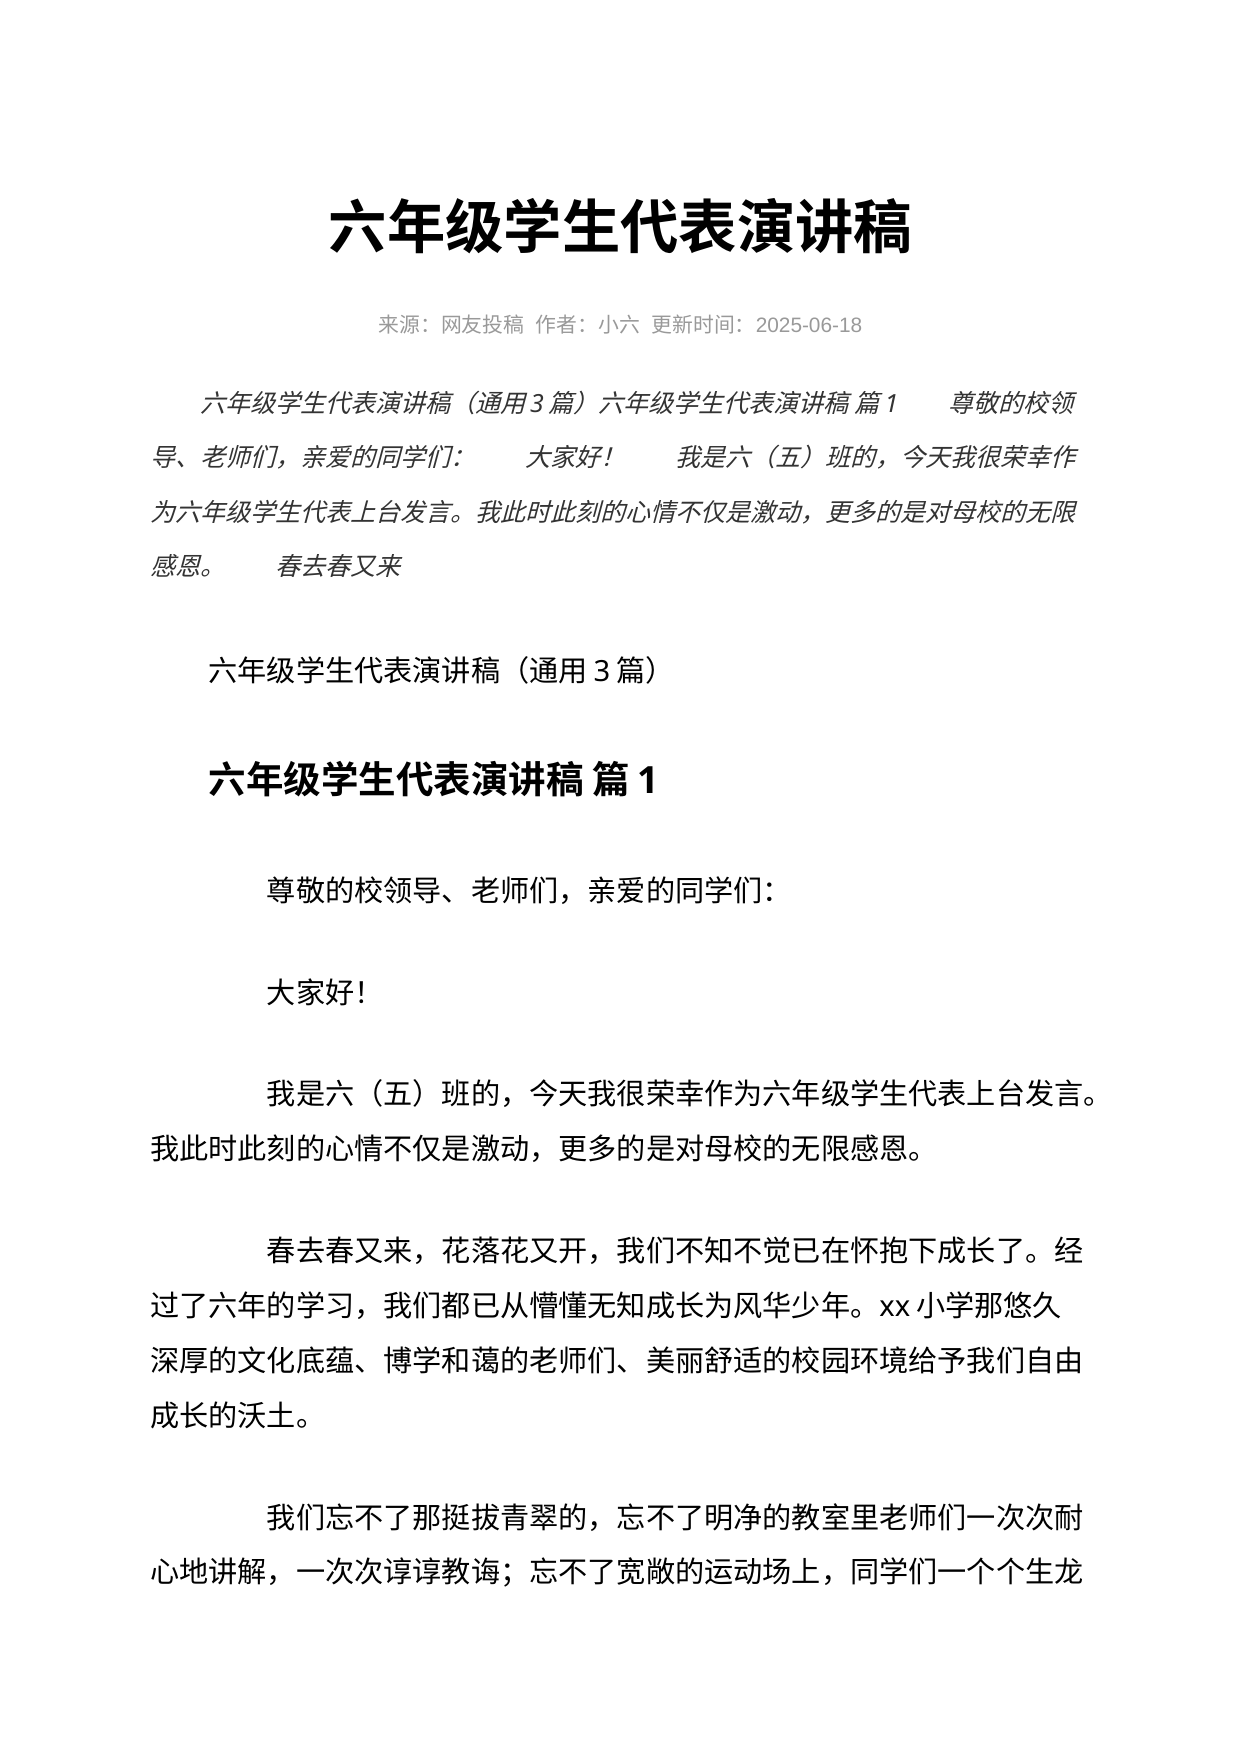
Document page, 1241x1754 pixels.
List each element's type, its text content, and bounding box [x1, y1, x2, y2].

text 大家好！ [150, 969, 1090, 1011]
text 六年级学生代表演讲稿 篇1 [150, 750, 1090, 804]
subtitle 六年级学生代表演讲稿 [150, 181, 1090, 266]
text 六年级学生代表演讲稿（通用3篇） [150, 648, 1090, 690]
text 尊敬的校领导、老师们，亲爱的同学们： [150, 867, 1090, 910]
text 六年级学生代表演讲稿（通用3篇）六年级学生代表演讲稿 篇1 尊敬的校领导、老师们，亲爱的同学们： 大家好！ 我是六（五）班的，今天我很荣幸作为六年级学生代表上台发言。我此时此刻的心情不仅是激动，更多的是对母校的无限感恩。 春去春又来 [150, 383, 1090, 583]
text 春去春又来，花落花又开，我们不知不觉已在怀抱下成长了。经过了六年的学习，我们都已从懵懂无知成长为风华少年。xx小学那悠久深厚的文化底蕴、博学和蔼的老师们、美丽舒适的校园环境给予我们自由成长的沃土。 [150, 1228, 1090, 1435]
text 来源：网友投稿 作者：小六 更新时间：2025-06-18 [150, 313, 1090, 337]
text 我是六（五）班的，今天我很荣幸作为六年级学生代表上台发言。我此时此刻的心情不仅是激动，更多的是对母校的无限感恩。 [150, 1071, 1090, 1168]
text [150, 1494, 1090, 1591]
